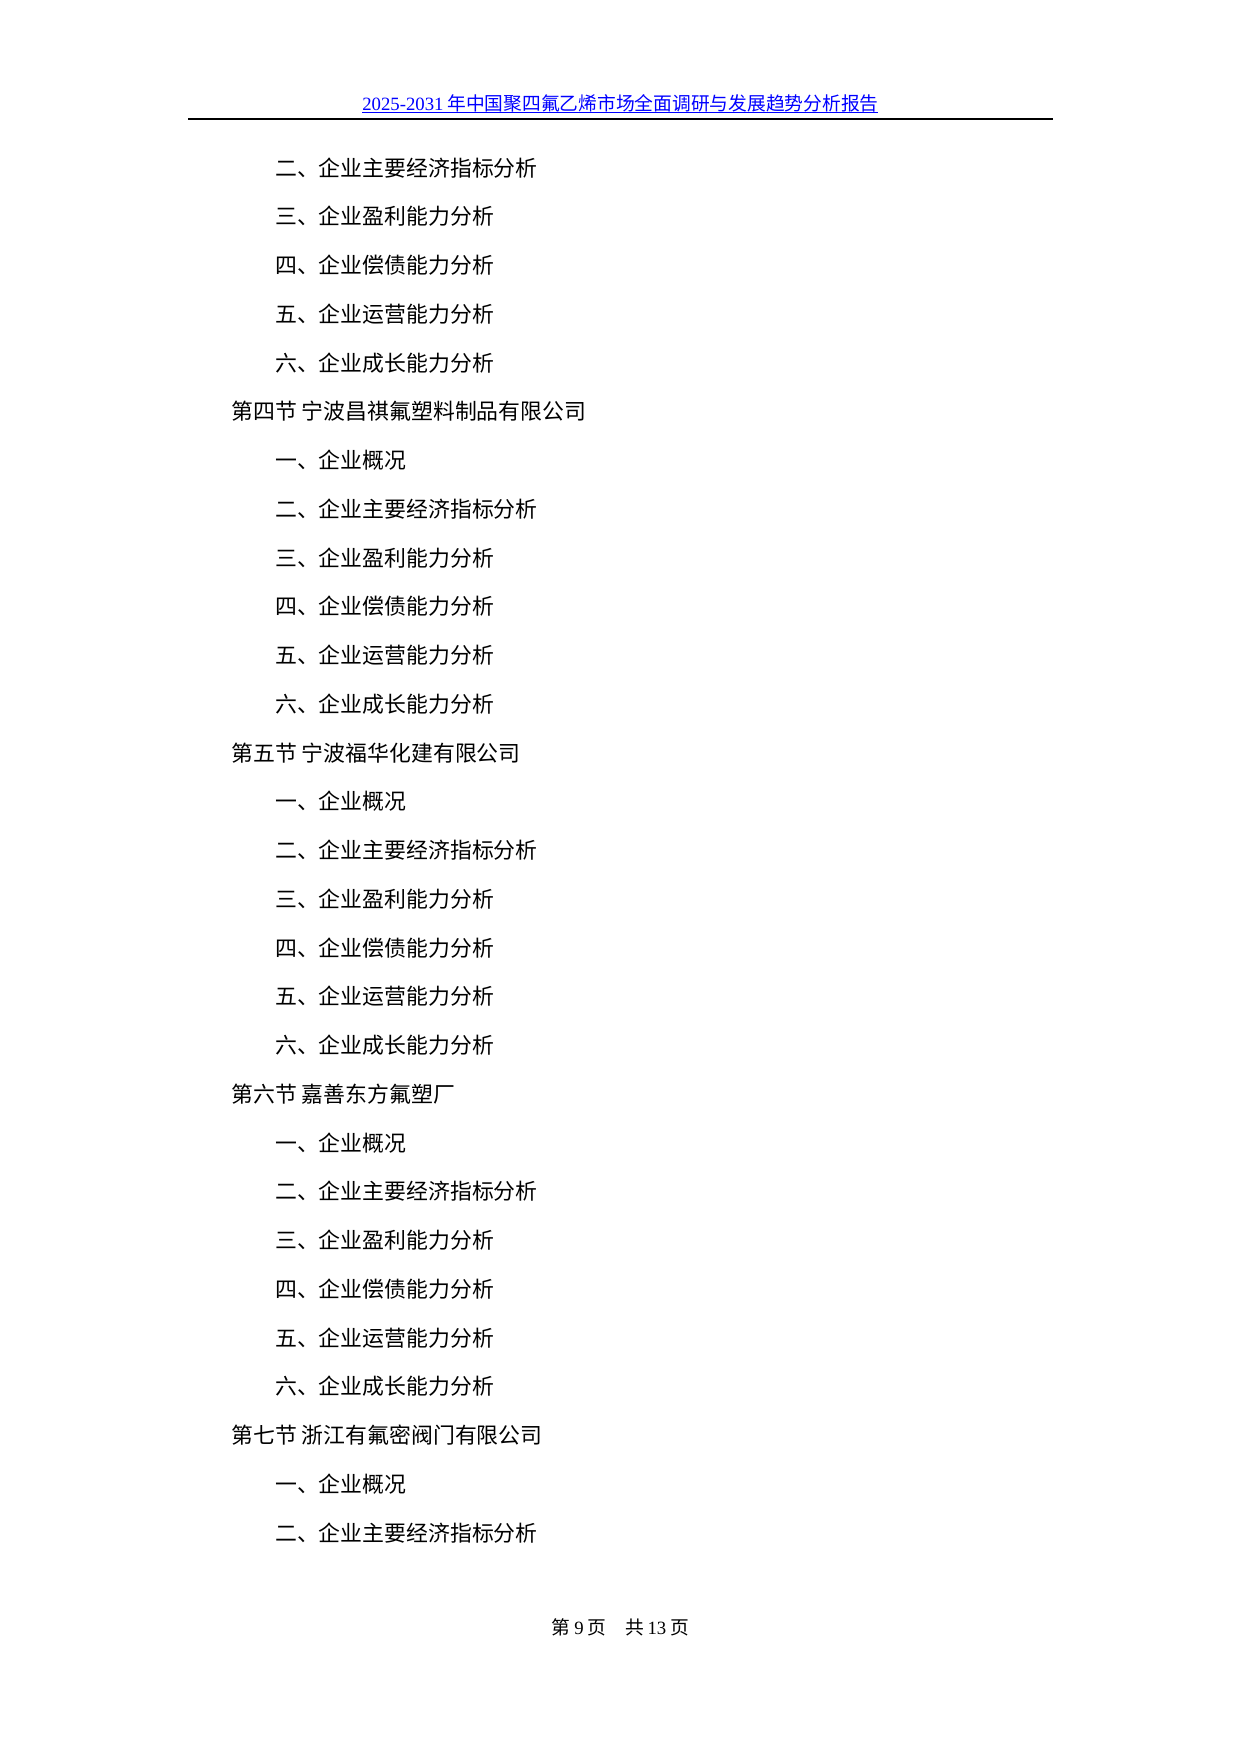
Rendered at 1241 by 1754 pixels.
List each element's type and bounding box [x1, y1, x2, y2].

text [187, 150, 1053, 1548]
